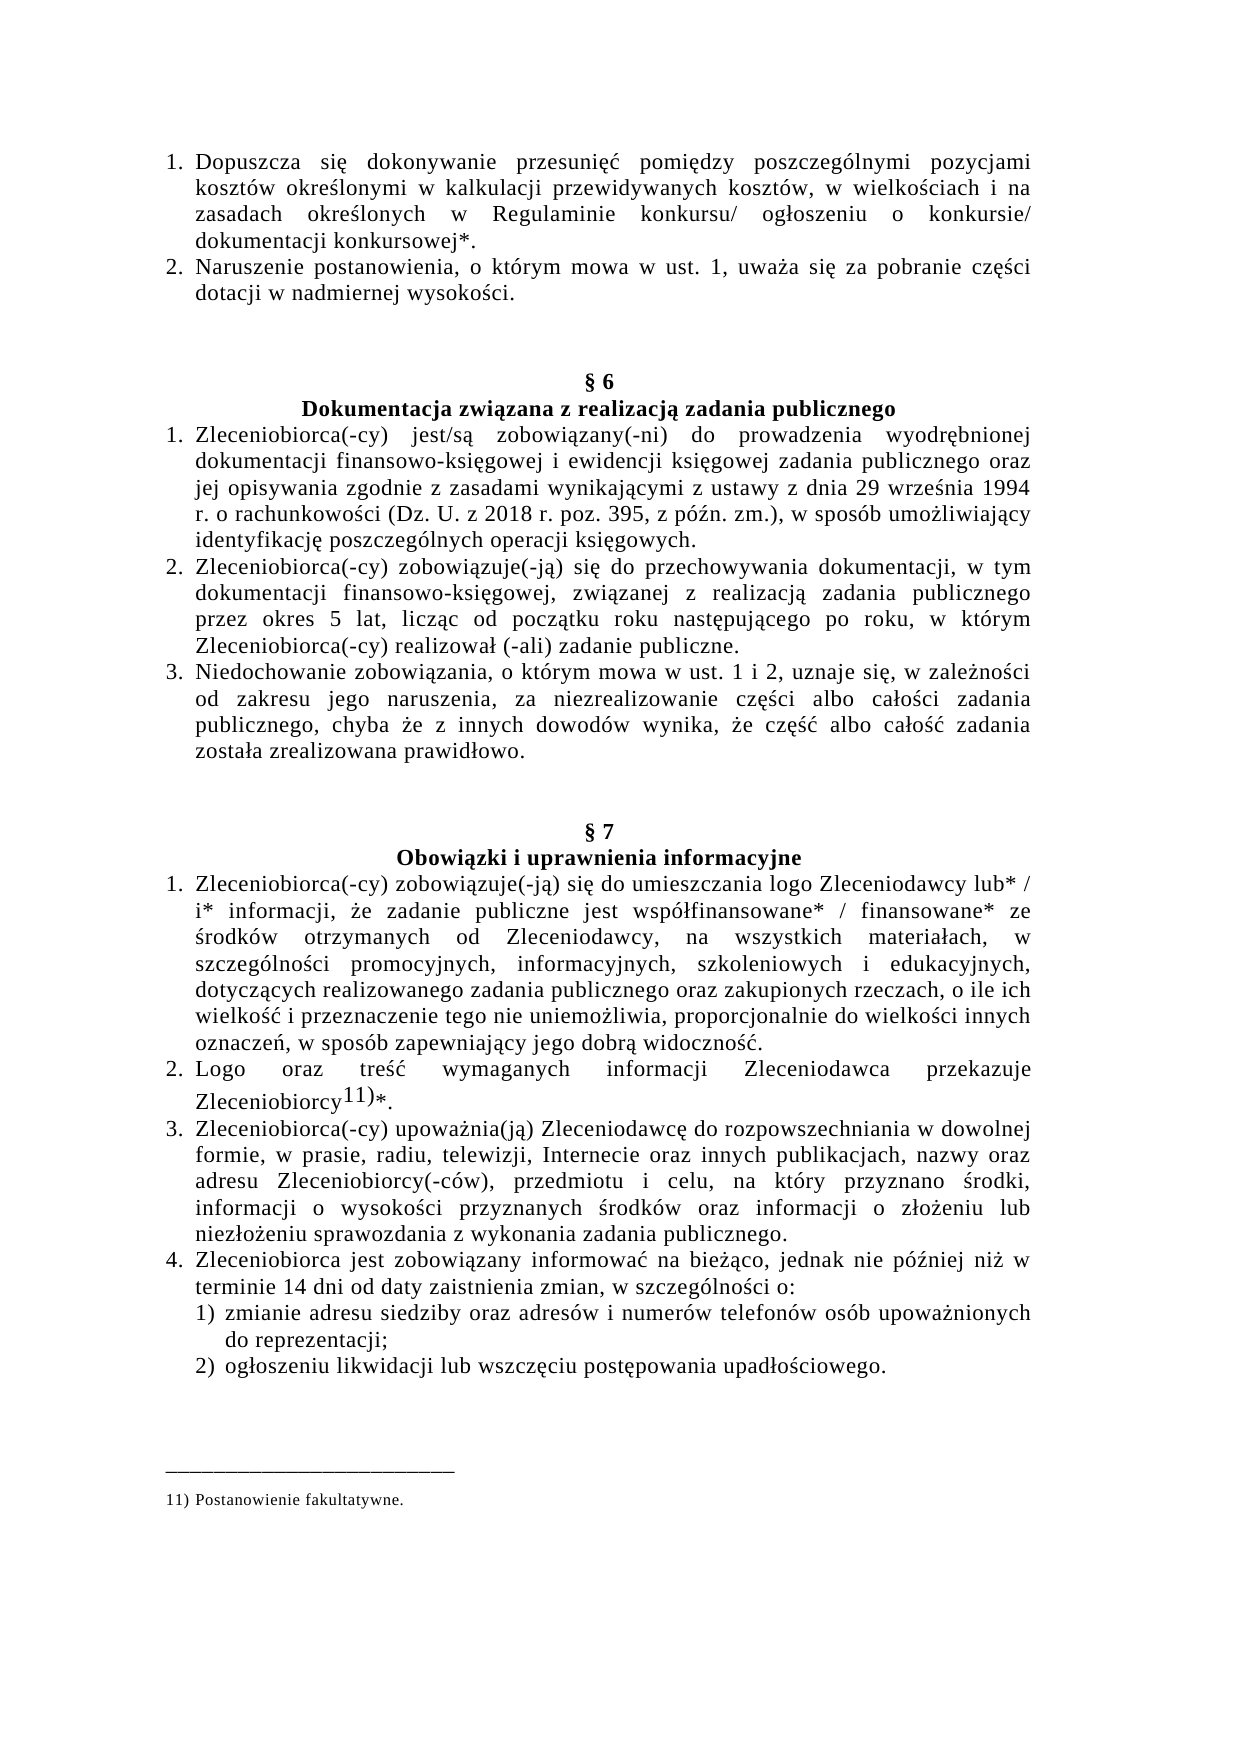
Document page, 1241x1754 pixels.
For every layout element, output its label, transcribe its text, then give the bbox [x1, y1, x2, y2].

text 1. Zleceniobiorca(-cy) jest/są zobowiązany(-ni) do prowadzenia wyodrębnionej dokumentacji finansowo-księgowej i ewidencji księgowej zadania publicznego oraz jej opisywania zgodnie z zasadami wynikającymi z ustawy z dnia 29 września 1994 r. o rachunkowości (Dz. U. z 2018 r. poz. 395, z późn. zm.), w sposób umożliwiający identyfikację poszczególnych operacji księgowych. [166, 421, 1032, 553]
text § 6 [166, 368, 1032, 395]
text 1. Dopuszcza się dokonywanie przesunięć pomiędzy poszczególnymi pozycjami kosztów określonymi w kalkulacji przewidywanych kosztów, w wielkościach i na zasadach określonych w Regulaminie konkursu/ ogłoszeniu o konkursie/ dokumentacji konkursowej*. [166, 148, 1032, 253]
text Obowiązki i uprawnienia informacyjne [166, 844, 1032, 871]
text Dokumentacja związana z realizacją zadania publicznego [166, 395, 1032, 421]
text § 7 [166, 818, 1032, 844]
text 2) ogłoszeniu likwidacji lub wszczęciu postępowania upadłościowego. [195, 1352, 1032, 1378]
text 2. Naruszenie postanowienia, o którym mowa w ust. 1, uważa się za pobranie części dotacji w nadmiernej wysokości. [166, 253, 1032, 306]
text 3. Niedochowanie zobowiązania, o którym mowa w ust. 1 i 2, uznaje się, w zależności od zakresu jego naruszenia, za niezrealizowanie części albo całości zadania publicznego, chyba że z innych dowodów wynika, że część albo całość zadania została zrealizowana prawidłowo. [166, 658, 1032, 764]
text ________________________ [166, 1449, 1032, 1476]
text 3. Zleceniobiorca(-cy) upoważnia(ją) Zleceniodawcę do rozpowszechniania w dowolnej formie, w prasie, radiu, telewizji, Internecie oraz innych publikacjach, nazwy oraz adresu Zleceniobiorcy(-ców), przedmiotu i celu, na który przyznano środki, informacji o wysokości przyznanych środków oraz informacji o złożeniu lub niezłożeniu sprawozdania z wykonania zadania publicznego. [166, 1115, 1032, 1247]
text 2. Zleceniobiorca(-cy) zobowiązuje(-ją) się do przechowywania dokumentacji, w tym dokumentacji finansowo-księgowej, związanej z realizacją zadania publicznego przez okres 5 lat, licząc od początku roku następującego po roku, w którym Zleceniobiorca(-cy) realizował (-ali) zadanie publiczne. [166, 553, 1032, 658]
text 1) zmianie adresu siedziby oraz adresów i numerów telefonów osób upoważnionych do reprezentacji; [195, 1299, 1032, 1352]
text 11) Postanowienie fakultatywne. [166, 1488, 1032, 1509]
text 1. Zleceniobiorca(-cy) zobowiązuje(-ją) się do umieszczania logo Zleceniodawcy lub* / i* informacji, że zadanie publiczne jest współfinansowane* / finansowane* ze środków otrzymanych od Zleceniodawcy, na wszystkich materiałach, w szczególności promocyjnych, informacyjnych, szkoleniowych i edukacyjnych, dotyczących realizowanego zadania publicznego oraz zakupionych rzeczach, o ile ich wielkość i przeznaczenie tego nie uniemożliwia, proporcjonalnie do wielkości innych oznaczeń, w sposób zapewniający jego dobrą widoczność. [166, 871, 1032, 1055]
text 4. Zleceniobiorca jest zobowiązany informować na bieżąco, jednak nie później niż w terminie 14 dni od daty zaistnienia zmian, w szczególności o: [166, 1247, 1032, 1299]
text 2. Logo oraz treść wymaganych informacji Zleceniodawca przekazuje Zleceniobiorcy11)*. [166, 1055, 1032, 1115]
